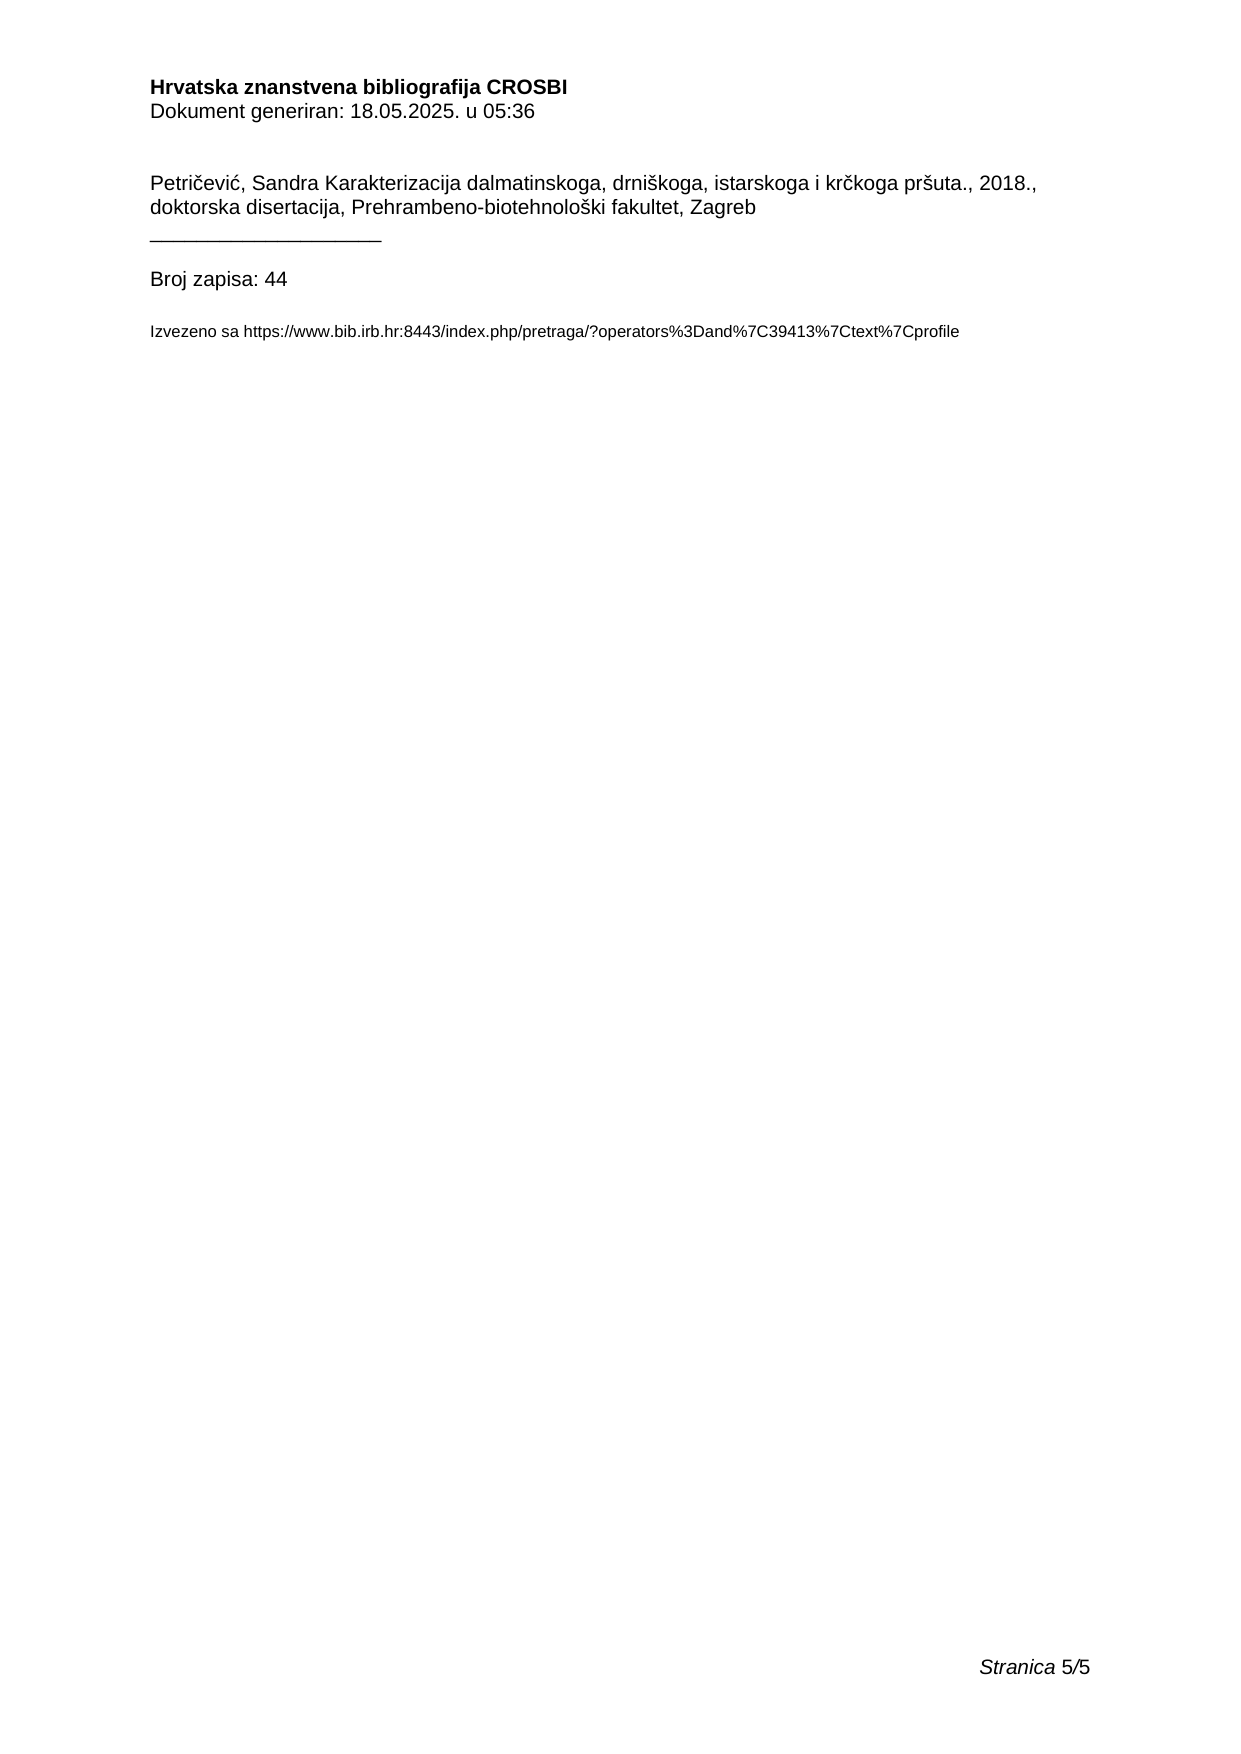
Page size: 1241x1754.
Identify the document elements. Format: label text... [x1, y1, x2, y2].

text Izvezeno sa https://www.bib.irb.hr:8443/index.php/pretraga/?operators%3Dand%7C39413%7Ctext%7Cprofile [150, 322, 1090, 341]
text Broj zapisa: 44 [150, 267, 1090, 291]
text ____________________ [150, 219, 1090, 243]
text Petričević, Sandra [150, 171, 1090, 219]
